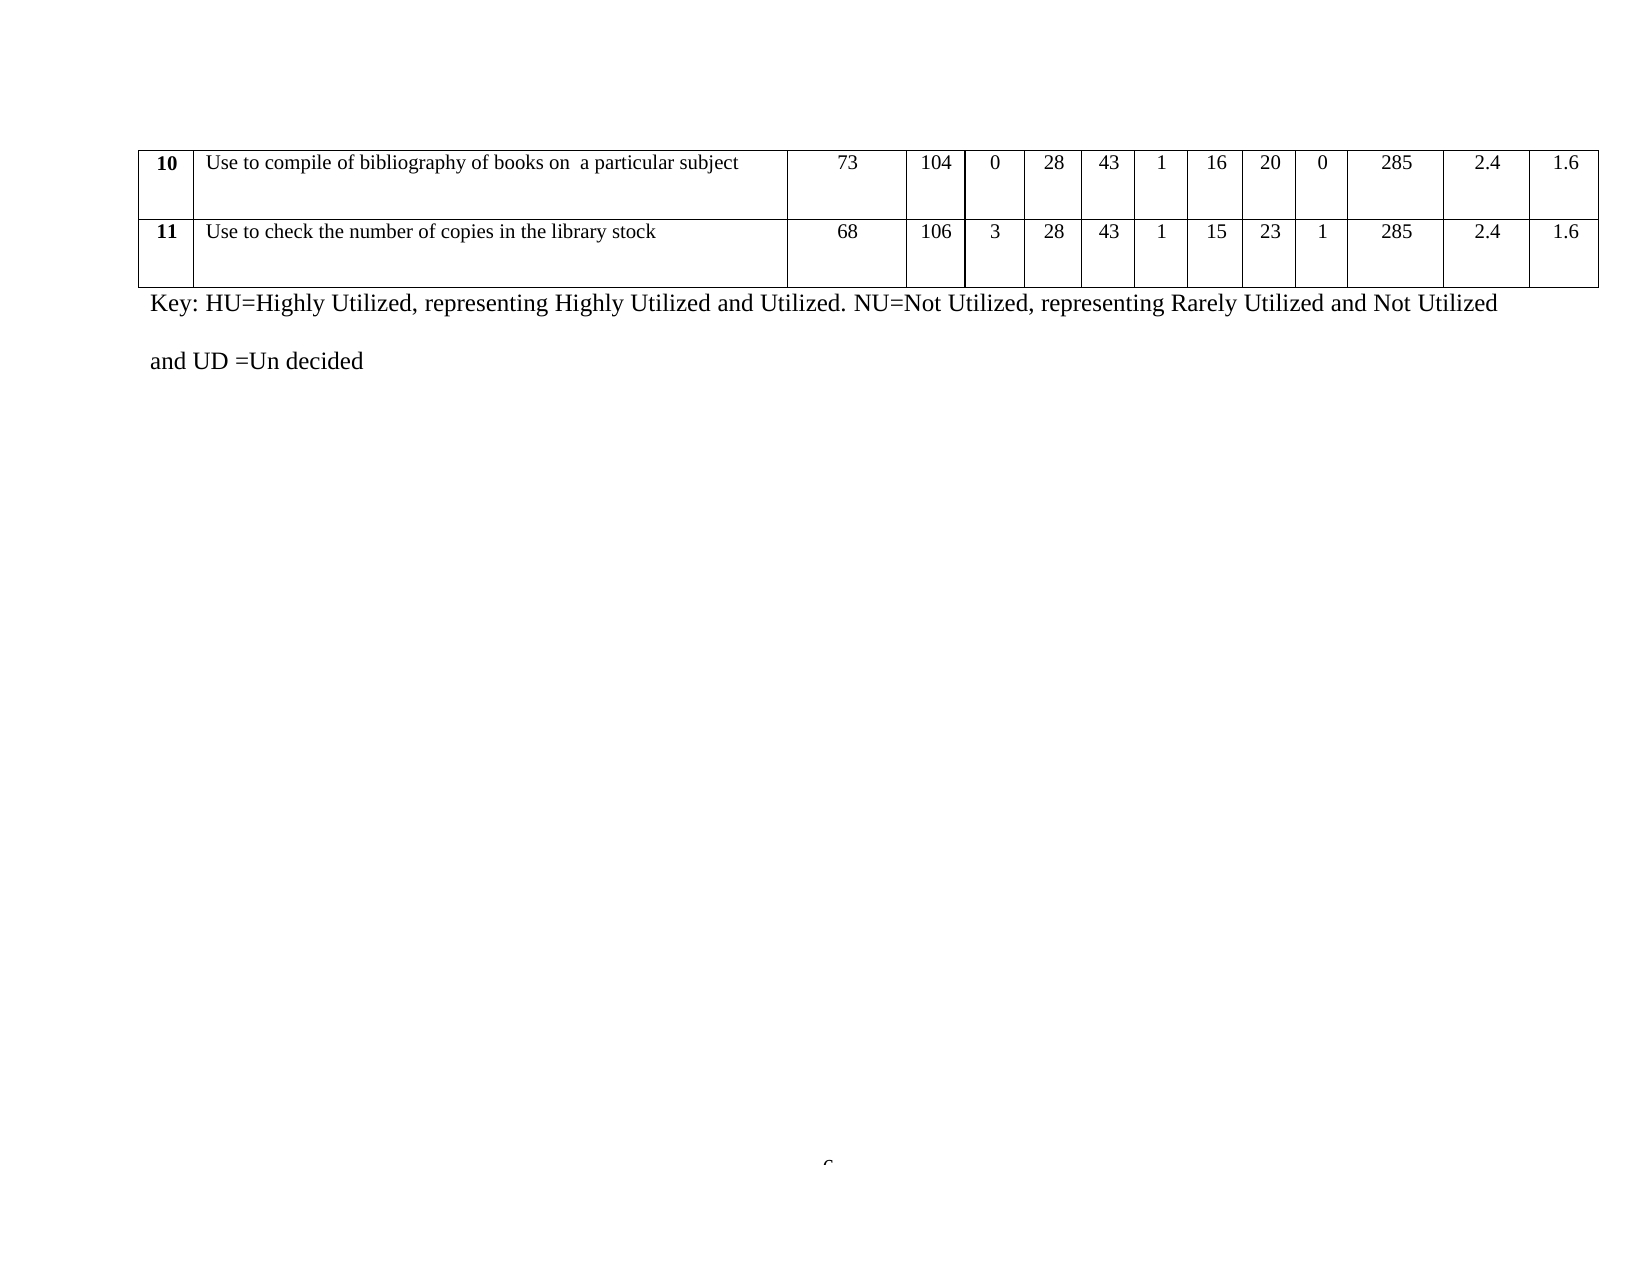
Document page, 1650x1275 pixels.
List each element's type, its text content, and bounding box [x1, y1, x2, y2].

table_header 104 [907, 151, 964, 219]
table_cell 15 [1188, 220, 1242, 287]
table_cell 285 [1348, 220, 1443, 287]
table_cell 43 [1082, 220, 1134, 287]
table_header 0 [966, 151, 1024, 219]
table_cell 1.6 [1530, 220, 1598, 287]
table_header 73 [788, 151, 906, 219]
table_header Use to compile of bibliography of books on a particular subject [194, 151, 787, 219]
table_header 28 [1025, 151, 1081, 219]
table_cell 1 [1296, 220, 1347, 287]
table_header 285 [1348, 151, 1443, 219]
table_header 16 [1188, 151, 1242, 219]
table_cell 23 [1243, 220, 1295, 287]
table_cell 11 [139, 220, 193, 287]
table_header 2.4 [1444, 151, 1529, 219]
table_cell 106 [907, 220, 964, 287]
table_header 0 [1296, 151, 1347, 219]
table_header 20 [1243, 151, 1295, 219]
table_cell 68 [788, 220, 906, 287]
table_header 10 [139, 151, 193, 219]
table_cell Use to check the number of copies in the library stock [194, 220, 787, 287]
table_cell 1 [1135, 220, 1187, 287]
table_header 43 [1082, 151, 1134, 219]
table_header 1 [1135, 151, 1187, 219]
table_cell 3 [966, 220, 1024, 287]
table_cell 28 [1025, 220, 1081, 287]
table_cell 2.4 [1444, 220, 1529, 287]
text Key: HU=Highly Utilized, representing Highly Utilized and Utilized. NU=Not Utilized, representing Rarely Utilized and Not Utilized and UD =Un decided [150, 288, 1531, 374]
table_header 1.6 [1530, 151, 1598, 219]
